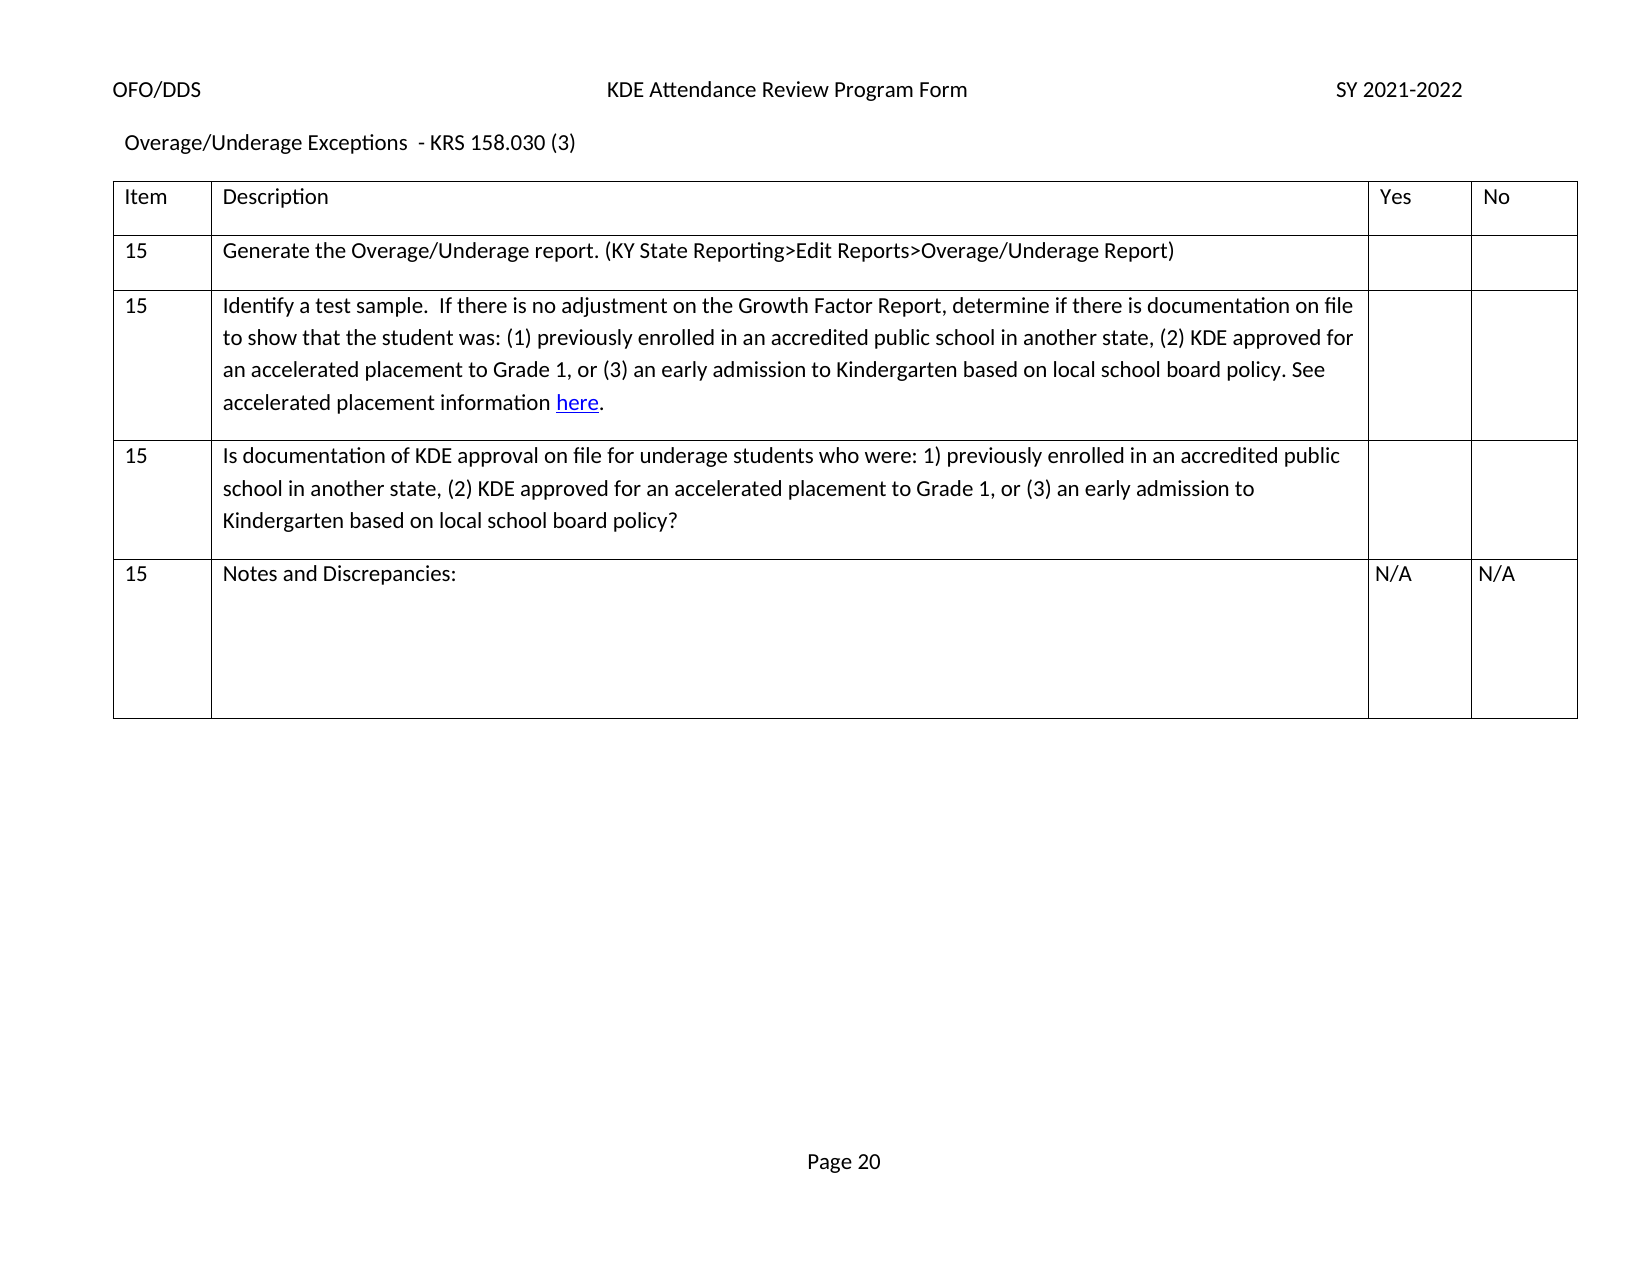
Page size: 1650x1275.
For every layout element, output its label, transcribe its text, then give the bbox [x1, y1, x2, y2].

table_cell N/A [1472, 560, 1577, 718]
table_header Description [212, 182, 1368, 235]
table_cell N/A [1369, 560, 1471, 718]
table_header Item [114, 182, 211, 235]
table_header Yes [1369, 182, 1471, 235]
table_cell 15 [114, 560, 211, 718]
table_header No [1472, 182, 1577, 235]
table_cell 15 [114, 236, 211, 290]
table_cell [1472, 291, 1577, 440]
table_cell [1369, 236, 1471, 290]
table_cell 15 [114, 441, 211, 558]
table_cell [1472, 441, 1577, 558]
table_cell Notes and Discrepancies: [212, 560, 1368, 718]
table_cell 15 [114, 291, 211, 440]
table_cell Generate the Overage/Underage report. (KY State Reporting>Edit Reports>Overage/Underage Report) [212, 236, 1368, 290]
text Overage/Underage Exceptions - KRS 158.030 (3) [124, 128, 1575, 156]
table_cell [1472, 236, 1577, 290]
table_cell [1369, 441, 1471, 558]
table_cell Identify a test sample. If there is no adjustment on the Growth Factor Report, determine if there is documentation on file to show that the student was: (1) previously enrolled in an accredited public school in another state, (2) KDE approved for an accelerated placement to Grade 1, or (3) an early admission to Kindergarten based on local school board policy. See accelerated placement information here. [212, 291, 1368, 440]
table_cell [1369, 291, 1471, 440]
table_cell Is documentation of KDE approval on file for underage students who were: 1) previously enrolled in an accredited public school in another state, (2) KDE approved for an accelerated placement to Grade 1, or (3) an early admission to Kindergarten based on local school board policy? [212, 441, 1368, 558]
